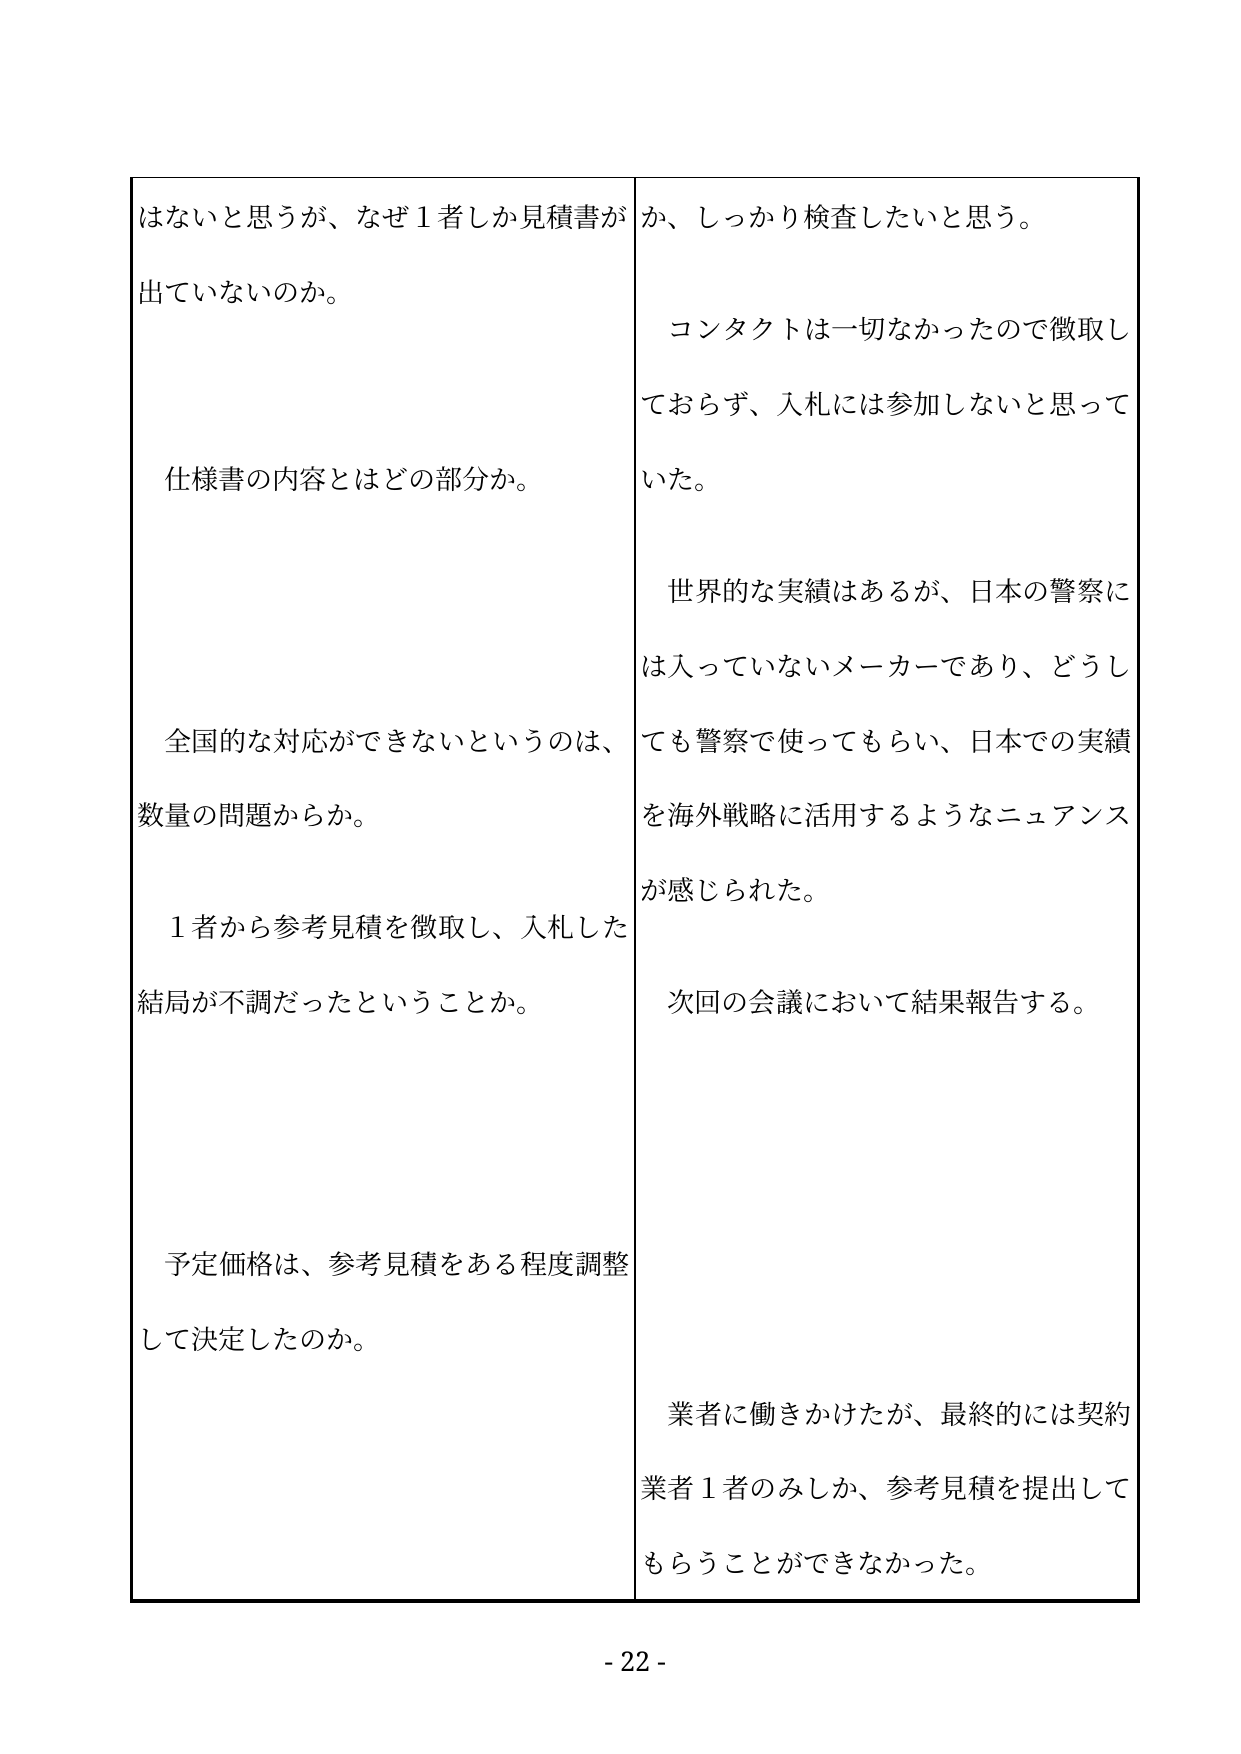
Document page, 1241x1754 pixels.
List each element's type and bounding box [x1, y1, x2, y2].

table_cell [636, 178, 1137, 1599]
table_cell [133, 178, 634, 1599]
